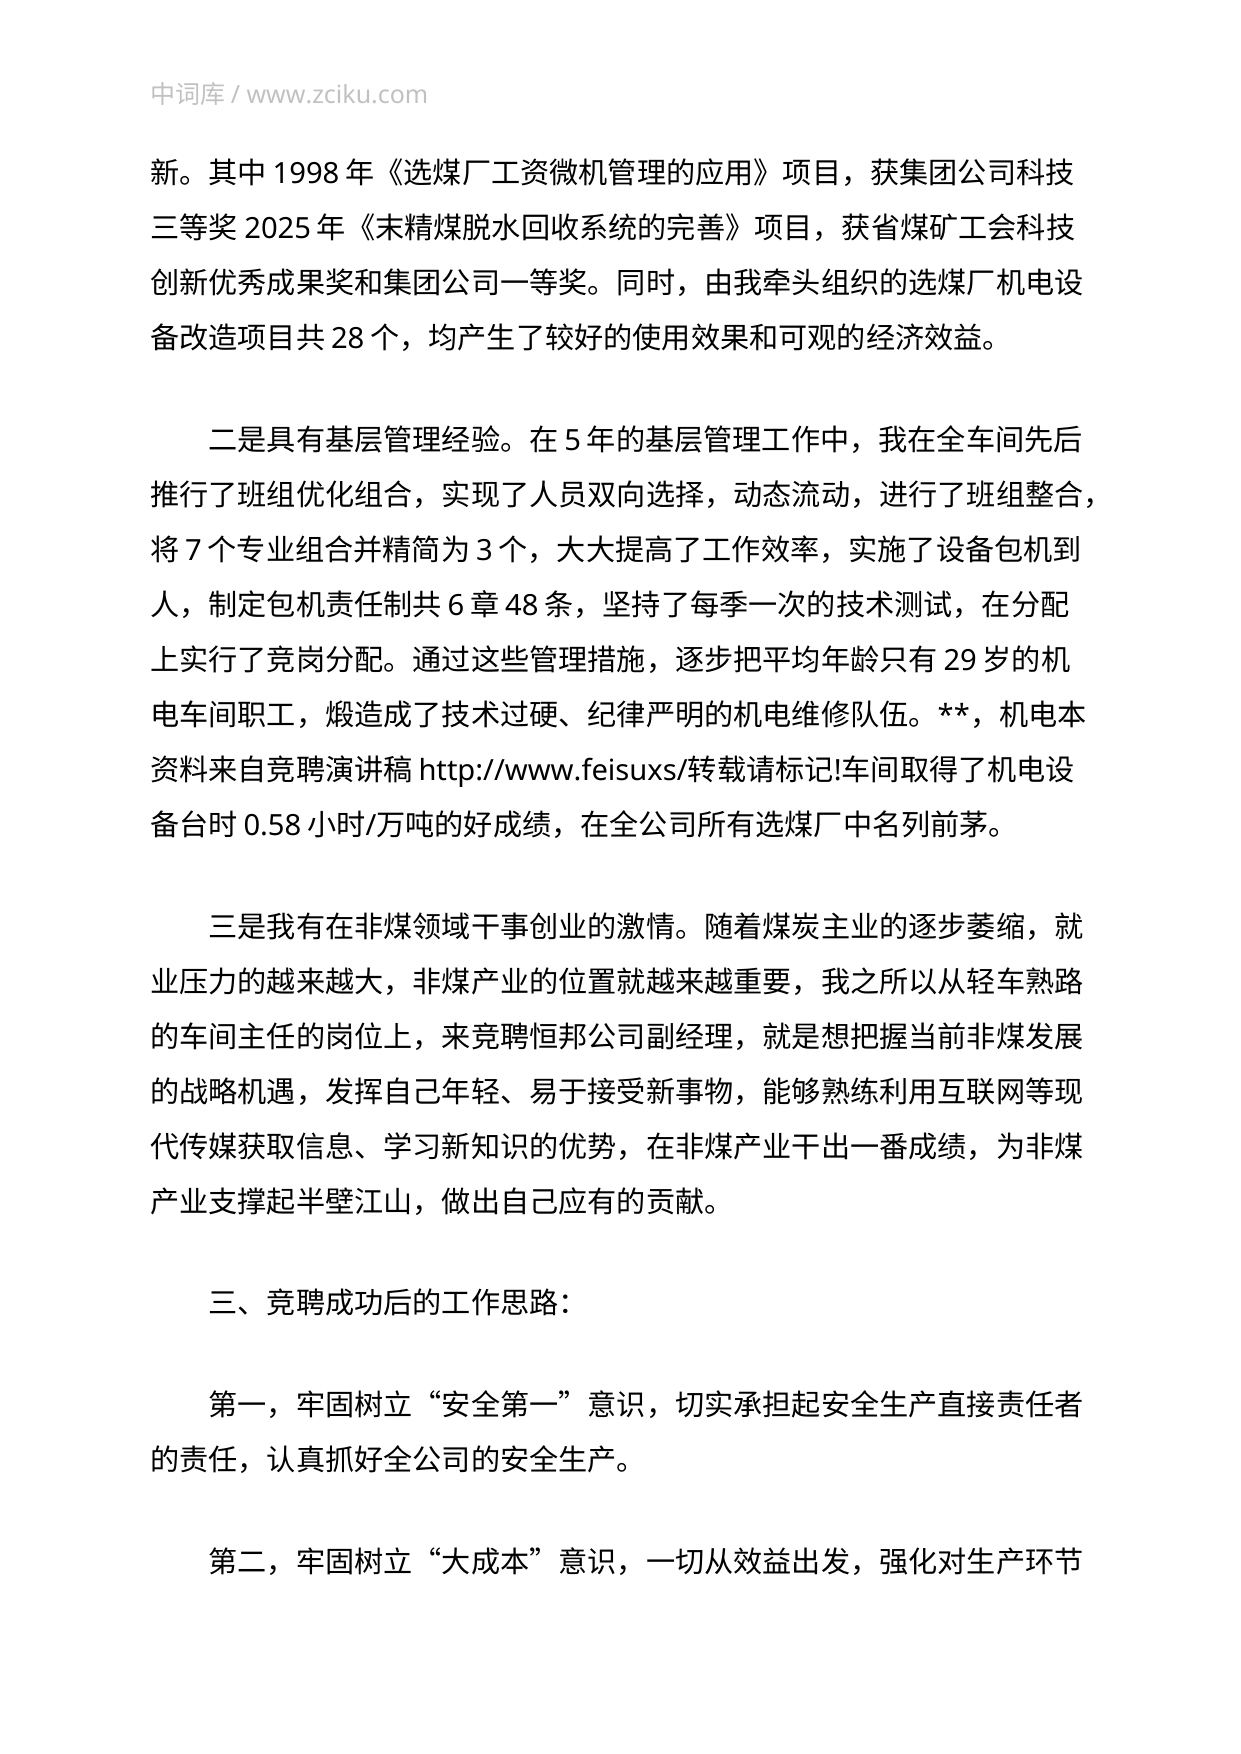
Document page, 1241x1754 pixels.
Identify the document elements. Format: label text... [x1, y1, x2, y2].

text 三、竞聘成功后的工作思路： [150, 1280, 1090, 1322]
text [150, 150, 1090, 357]
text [150, 1538, 1090, 1581]
text 三是我有在非煤领域干事创业的激情。随着煤炭主业的逐步萎缩，就业压力的越来越大，非煤产业的位置就越来越重要，我之所以从轻车熟路的车间主任的岗位上，来竞聘恒邦公司副经理，就是想把握当前非煤发展的战略机遇，发挥自己年轻、易于接受新事物，能够熟练利用互联网等现代传媒获取信息、学习新知识的优势，在非煤产业干出一番成绩，为非煤产业支撑起半壁江山，做出自己应有的贡献。 [150, 904, 1090, 1221]
text 二是具有基层管理经验。在5年的基层管理工作中，我在全车间先后推行了班组优化组合，实现了人员双向选择，动态流动，进行了班组整合，将7个专业组合并精简为3个，大大提高了工作效率，实施了设备包机到人，制定包机责任制共6章48条，坚持了每季一次的技术测试，在分配上实行了竞岗分配。通过这些管理措施，逐步把平均年龄只有29岁的机电车间职工，煅造成了技术过硬、纪律严明的机电维修队伍。**，机电本资料来自竞聘演讲稿http://www.feisuxs/转载请标记!车间取得了机电设备台时0.58小时/万吨的好成绩，在全公司所有选煤厂中名列前茅。 [150, 417, 1090, 844]
text 第一，牢固树立“安全第一”意识，切实承担起安全生产直接责任者的责任，认真抓好全公司的安全生产。 [150, 1382, 1090, 1479]
